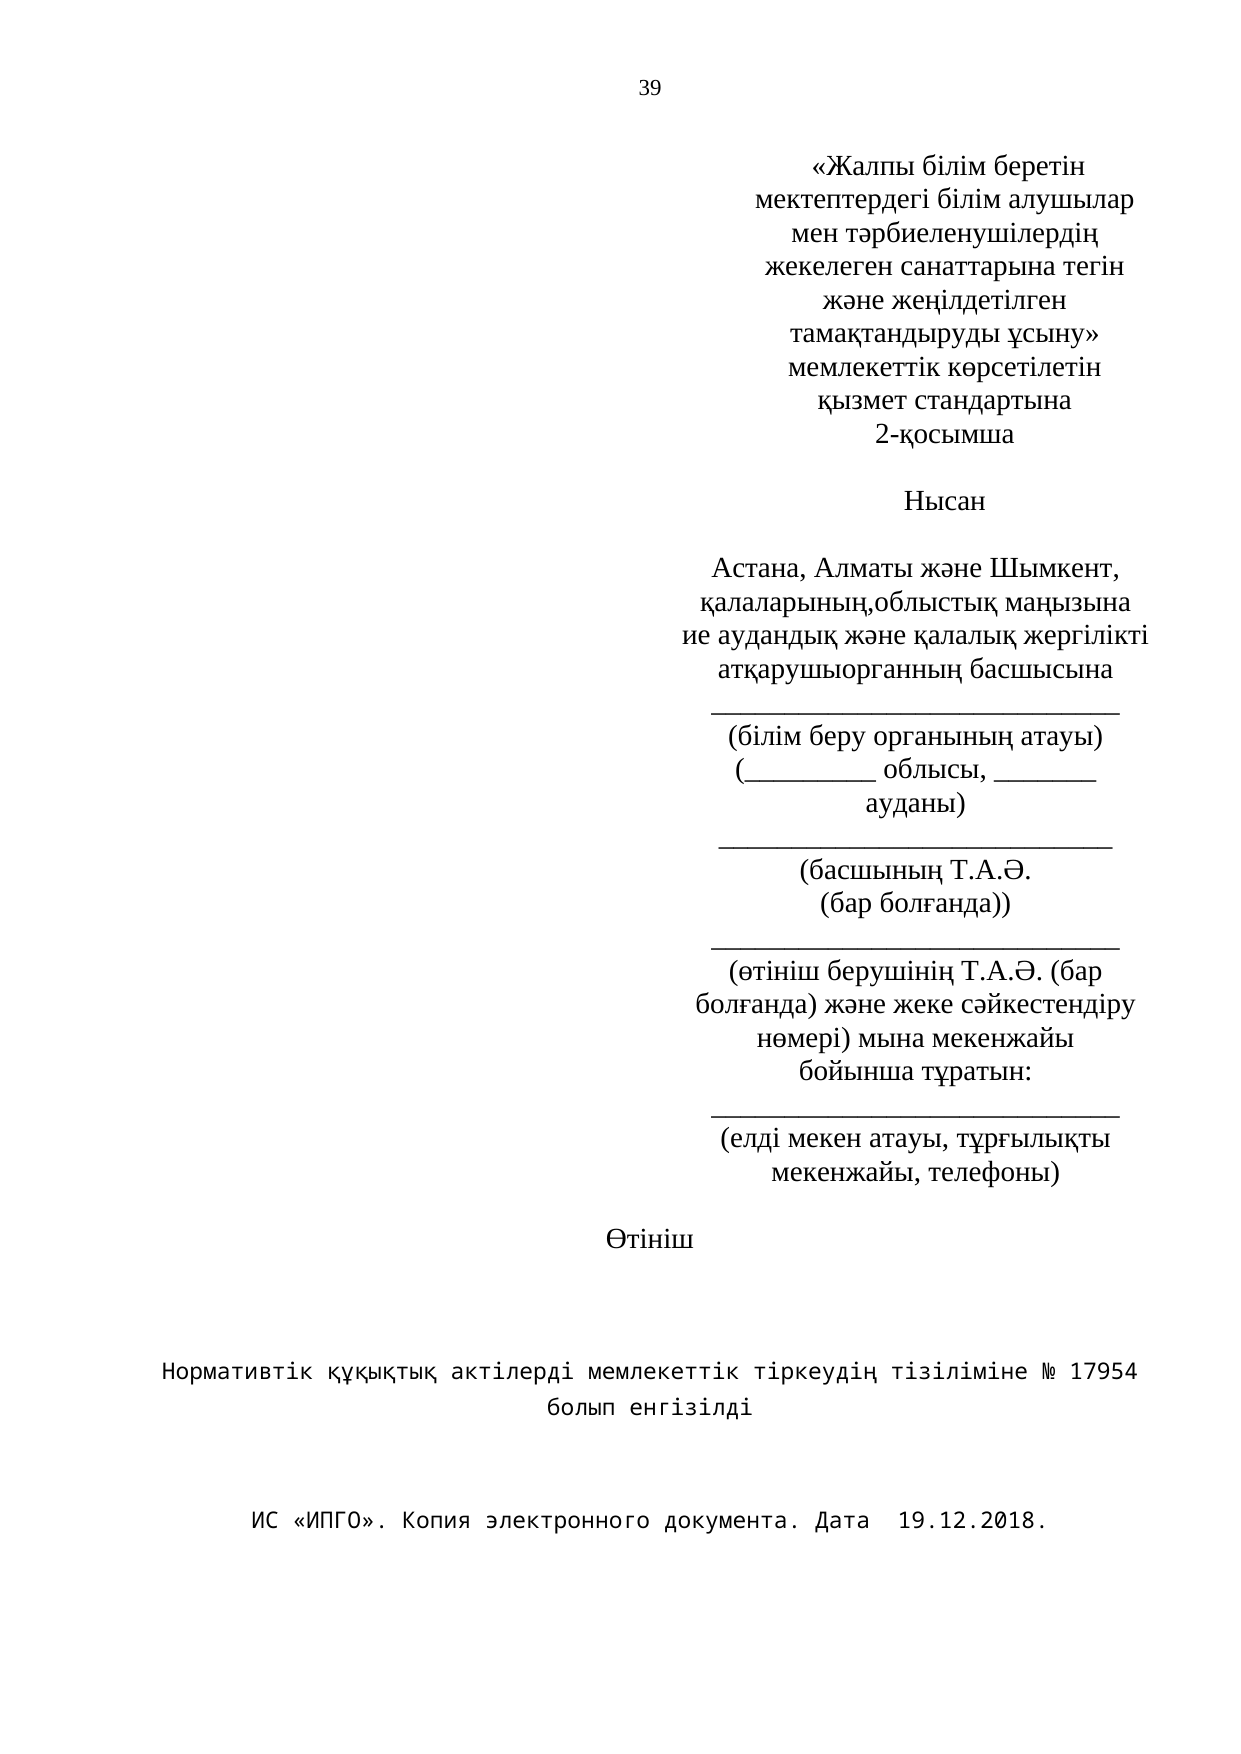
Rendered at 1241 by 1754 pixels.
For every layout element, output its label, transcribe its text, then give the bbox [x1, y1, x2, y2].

text (елді мекен атауы, тұрғылықты [679, 1120, 1152, 1154]
text Нысан [738, 483, 1152, 517]
text (_________ облысы, _______ [679, 751, 1152, 785]
text ауданы) [679, 785, 1152, 818]
text ____________________________ [679, 684, 1152, 718]
text қызмет стандартына [738, 382, 1152, 416]
text мектептердегі білім алушылар [738, 181, 1152, 215]
text мемлекеттік көрсетілетін [738, 349, 1152, 382]
text Астана, Алматы және Шымкент, қалаларының,облыстық маңызына [679, 550, 1152, 617]
text (білім беру органының атауы) [679, 718, 1152, 751]
text Өтініш [148, 1221, 1152, 1254]
text бойынша тұратын: [679, 1053, 1152, 1087]
text (бар болғанда)) [679, 886, 1152, 919]
text жекелеген санаттарына тегін [738, 248, 1152, 282]
text ____________________________ [679, 1087, 1152, 1120]
text (басшының Т.А.Ә. [679, 852, 1152, 886]
text 2-қосымша [738, 416, 1152, 449]
text ___________________________ [679, 818, 1152, 852]
text және жеңілдетілген [738, 282, 1152, 315]
text тамақтандыруды ұсыну» [738, 315, 1152, 349]
text мен тәрбиеленушілердің [738, 215, 1152, 248]
text «Жалпы білім беретін [738, 148, 1152, 181]
text мекенжайы, телефоны) [679, 1154, 1152, 1187]
text ____________________________ [679, 919, 1152, 953]
text нөмері) мына мекенжайы [679, 1020, 1152, 1053]
text (өтініш берушінің Т.А.Ә. (бар болғанда) және жеке сәйкестендіру [679, 953, 1152, 1020]
text ие аудандық және қалалық жергілікті атқарушыорганның басшысына [679, 617, 1152, 684]
